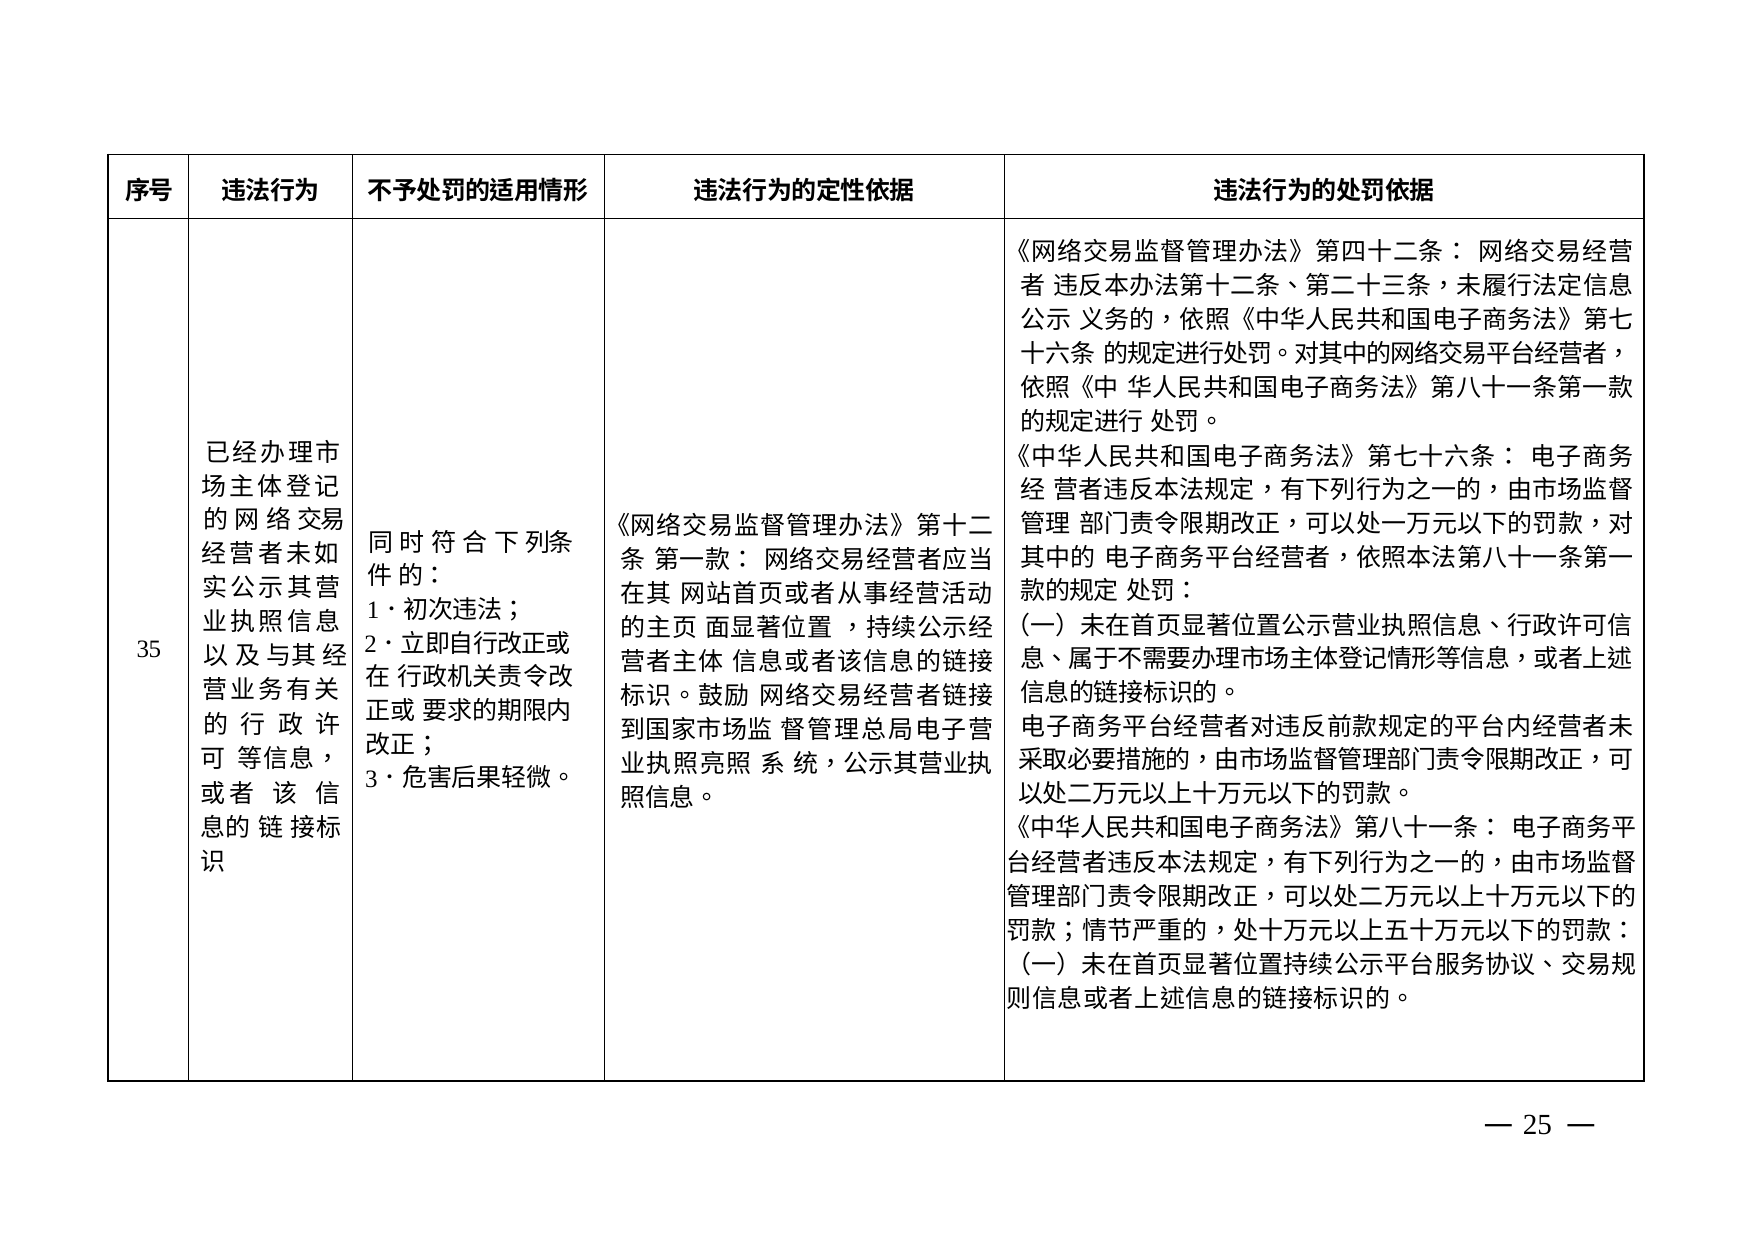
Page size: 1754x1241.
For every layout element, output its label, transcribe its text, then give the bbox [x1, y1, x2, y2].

table_header 违法行为的处罚依据 [1005, 155, 1643, 218]
table_header 违法行为的定性依据 [605, 155, 1004, 218]
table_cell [353, 219, 604, 1080]
table_cell 35 [109, 219, 188, 1080]
table_cell 已经办理市 场主体登记 的 网 络 交易 经营者未如 实公示其营 业执照信息 以 及 与其 经 营业务有关 的 行 政 许可 等信息，或者 该 信 息的 链 接标识 [189, 219, 352, 1080]
table_cell 《网络交易监督管理办法》第十二条 第一款： 网络交易经营者应当在其 网站首页或者从事经营活动的主页 面显著位置 ，持续公示经营者主体 信息或者该信息的链接标识。鼓励 网络交易经营者链接到国家市场监 督管理总局电子营业执照亮照 系 统，公示其营业执照信息。 [605, 219, 1004, 1080]
table_header 违法行为 [189, 155, 352, 218]
table_header 序号 [109, 155, 188, 218]
table_header 不予处罚的适用情形 [353, 155, 604, 218]
table_cell 《网络交易监督管理办法》第四十二条： 网络交易经营者 违反本办法第十二条、第二十三条，未履行法定信息公示 义务的，依照《中华人民共和国电子商务法》第七十六条 的规定进行处罚。对其中的网络交易平台经营者，依照《中 华人民共和国电子商务法》第八十一条第一款的规定进行 处罚。 《中华人民共和国电子商务法》第七十六条： 电子商务经 营者违反本法规定，有下列行为之一的，由市场监督管理 部门责令限期改正，可以处一万元以下的罚款，对其中的 电子商务平台经营者，依照本法第八十一条第一款的规定 处罚： （一）未在首页显著位置公示营业执照信息、行政许可信 息、属于不需要办理市场主体登记情形等信息，或者上述 信息的链接标识的。 电子商务平台经营者对违反前款规定的平台内经营者未 采取必要措施的，由市场监督管理部门责令限期改正，可 以处二万元以上十万元以下的罚款。 《中华人民共和国电子商务法》第八十一条： 电子商务平 台经营者违反本法规定，有下列行为之一的，由市场监督 管理部门责令限期改正，可以处二万元以上十万元以下的 罚款；情节严重的，处十万元以上五十万元以下的罚款： （一）未在首页显著位置持续公示平台服务协议、交易规 则信息或者上述信息的链接标识的。 [1005, 219, 1643, 1080]
